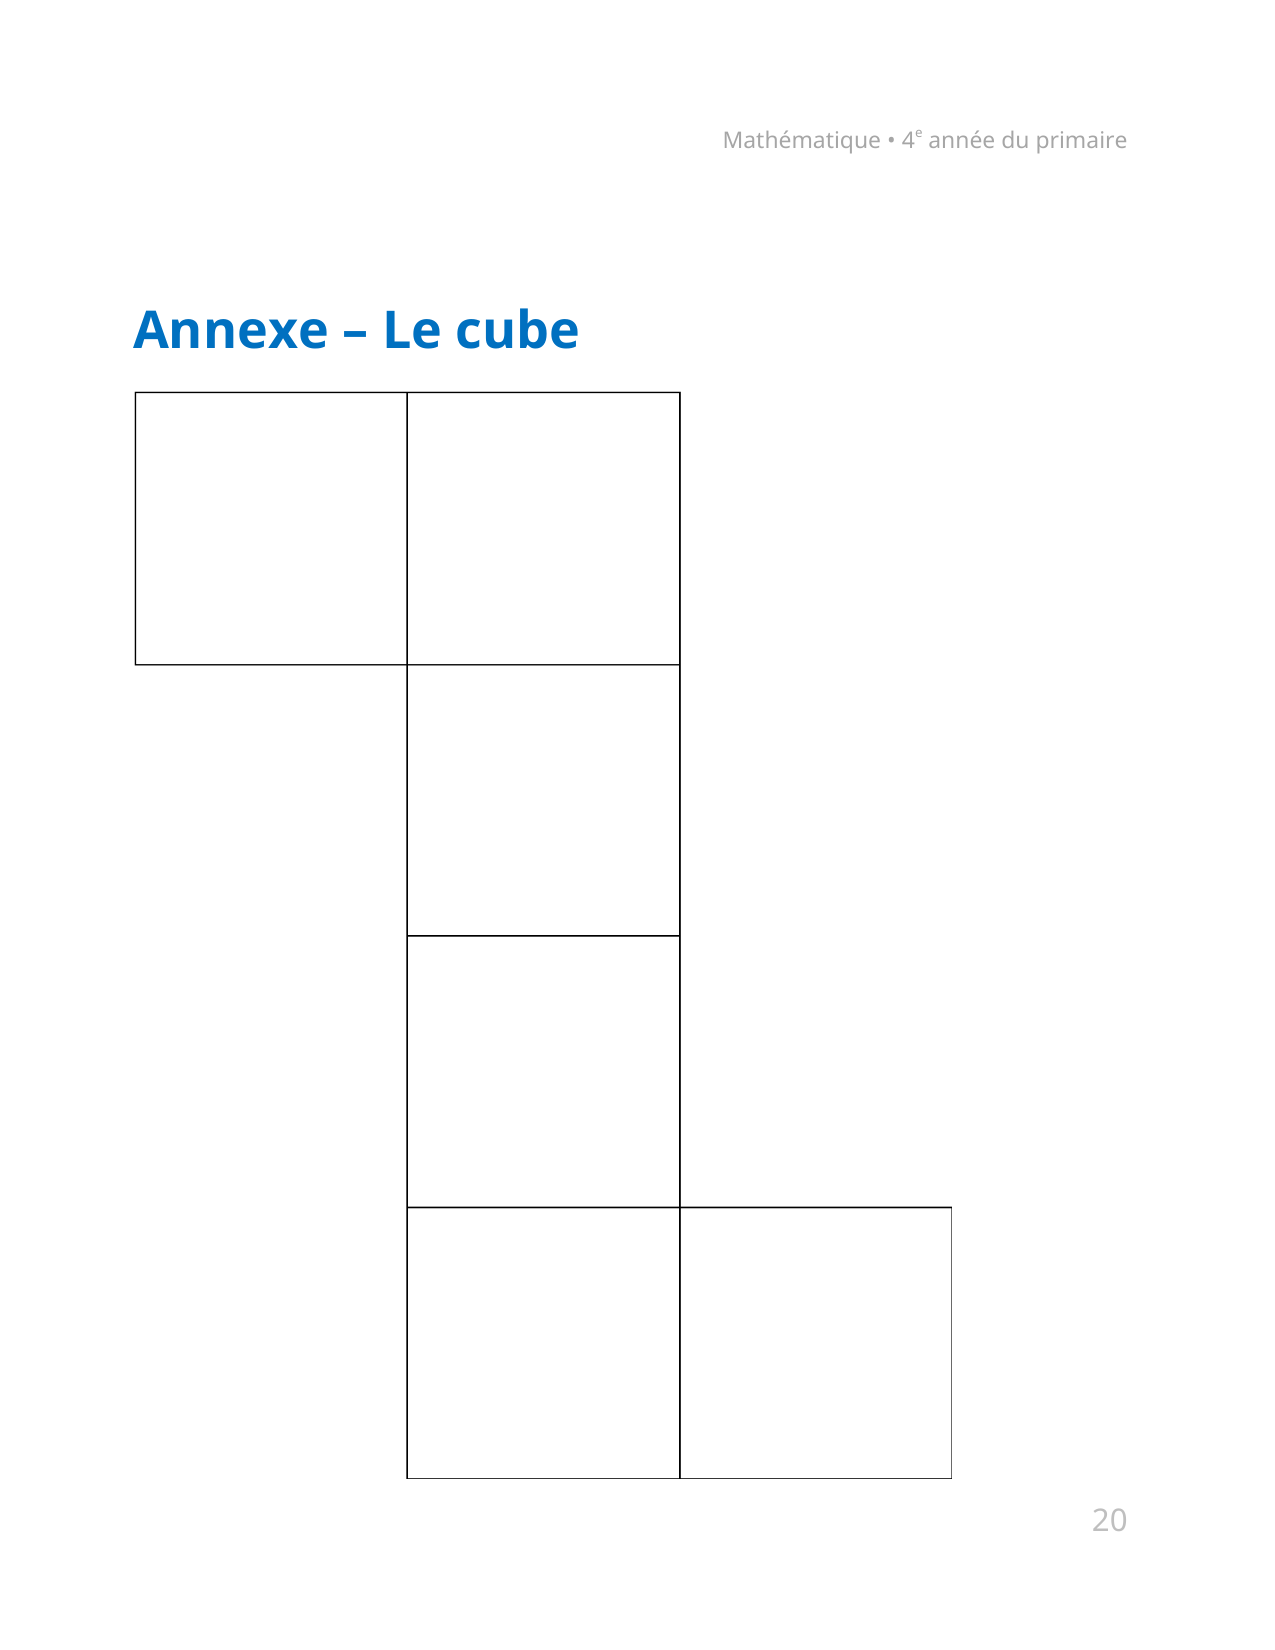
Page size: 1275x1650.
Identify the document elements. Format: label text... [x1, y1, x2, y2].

picture [135, 393, 951, 1479]
text Annexe – Le cube [133, 293, 1127, 363]
